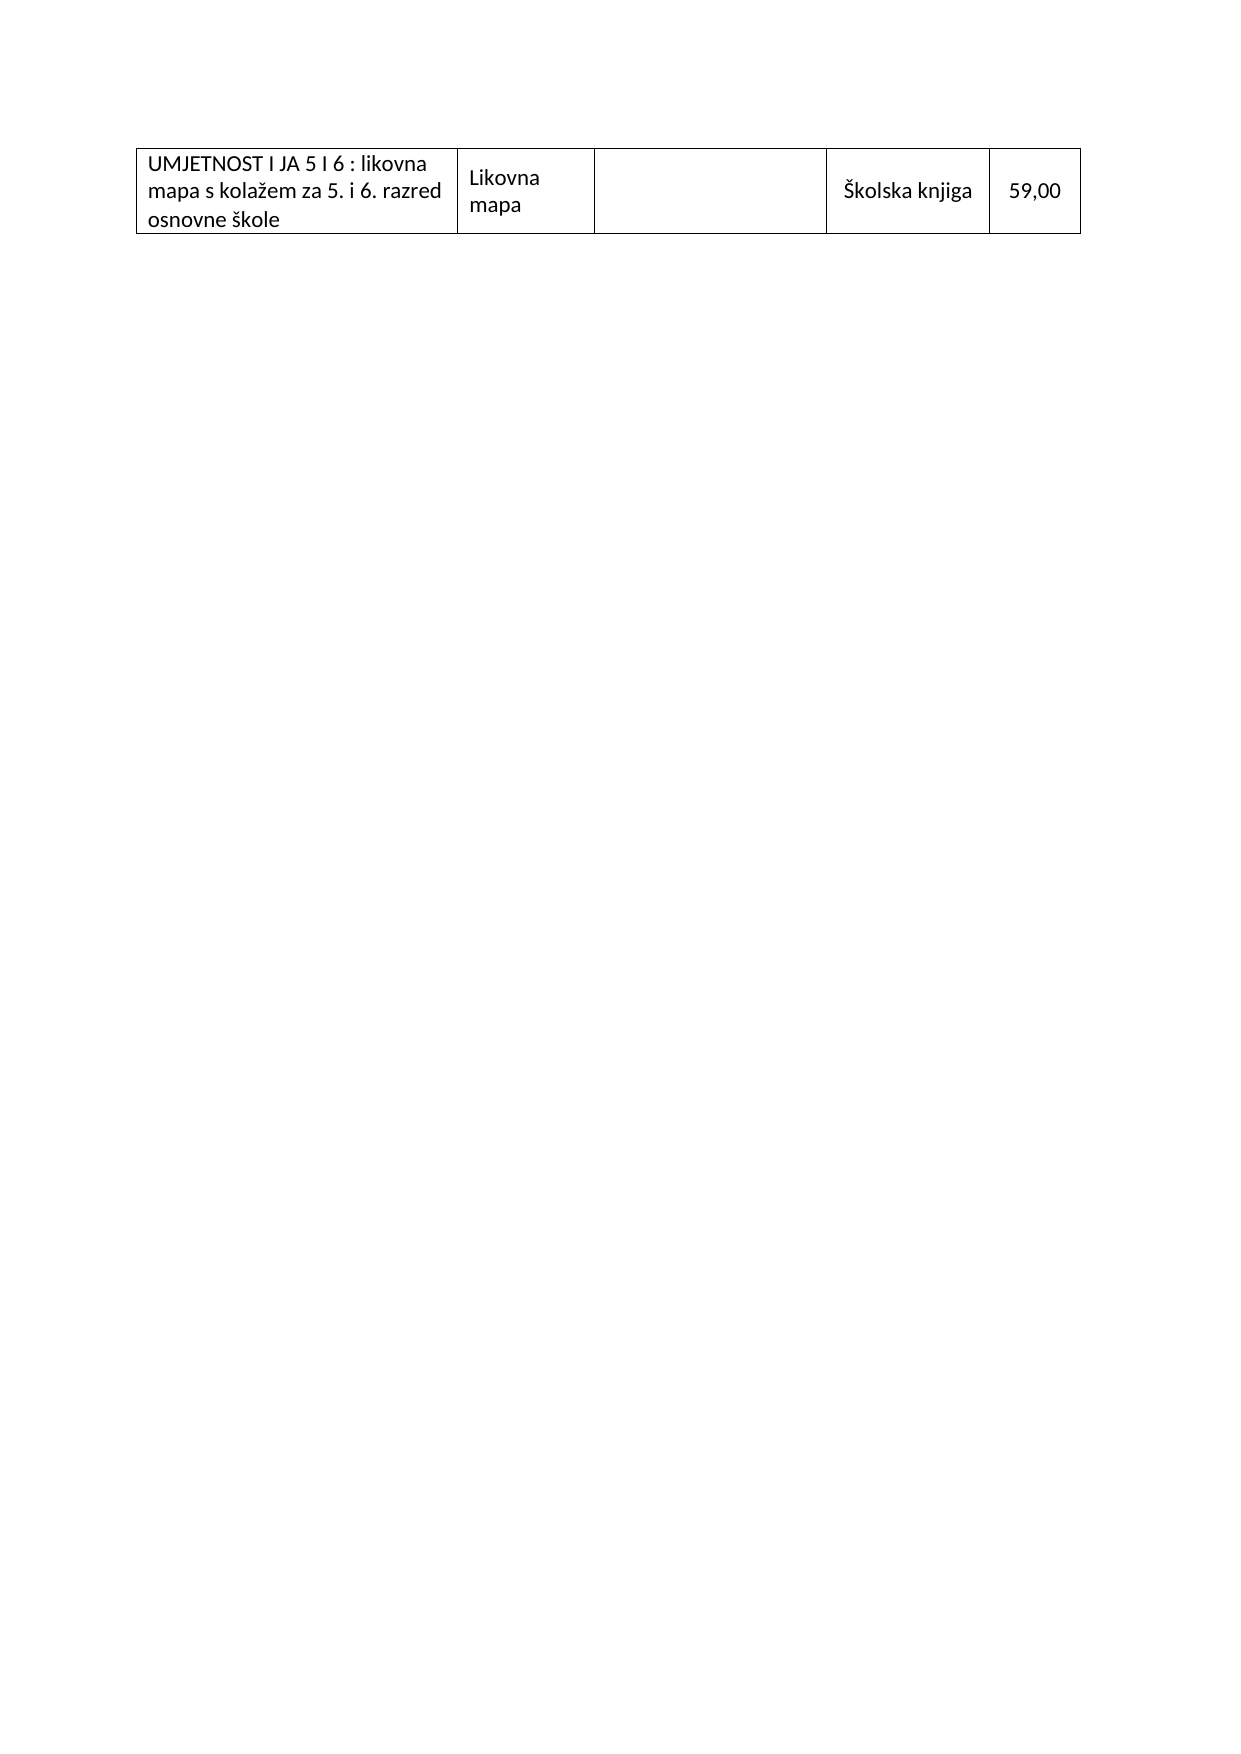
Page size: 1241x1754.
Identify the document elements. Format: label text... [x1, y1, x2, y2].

table_cell UMJETNOST I JA 5 I 6 : likovna mapa s kolažem za 5. i 6. razred osnovne škole [137, 149, 457, 233]
table_cell Likovna mapa [458, 149, 594, 233]
table_cell Školska knjiga [827, 149, 989, 233]
table_cell 59,00 [990, 149, 1080, 233]
table_cell [595, 149, 826, 233]
